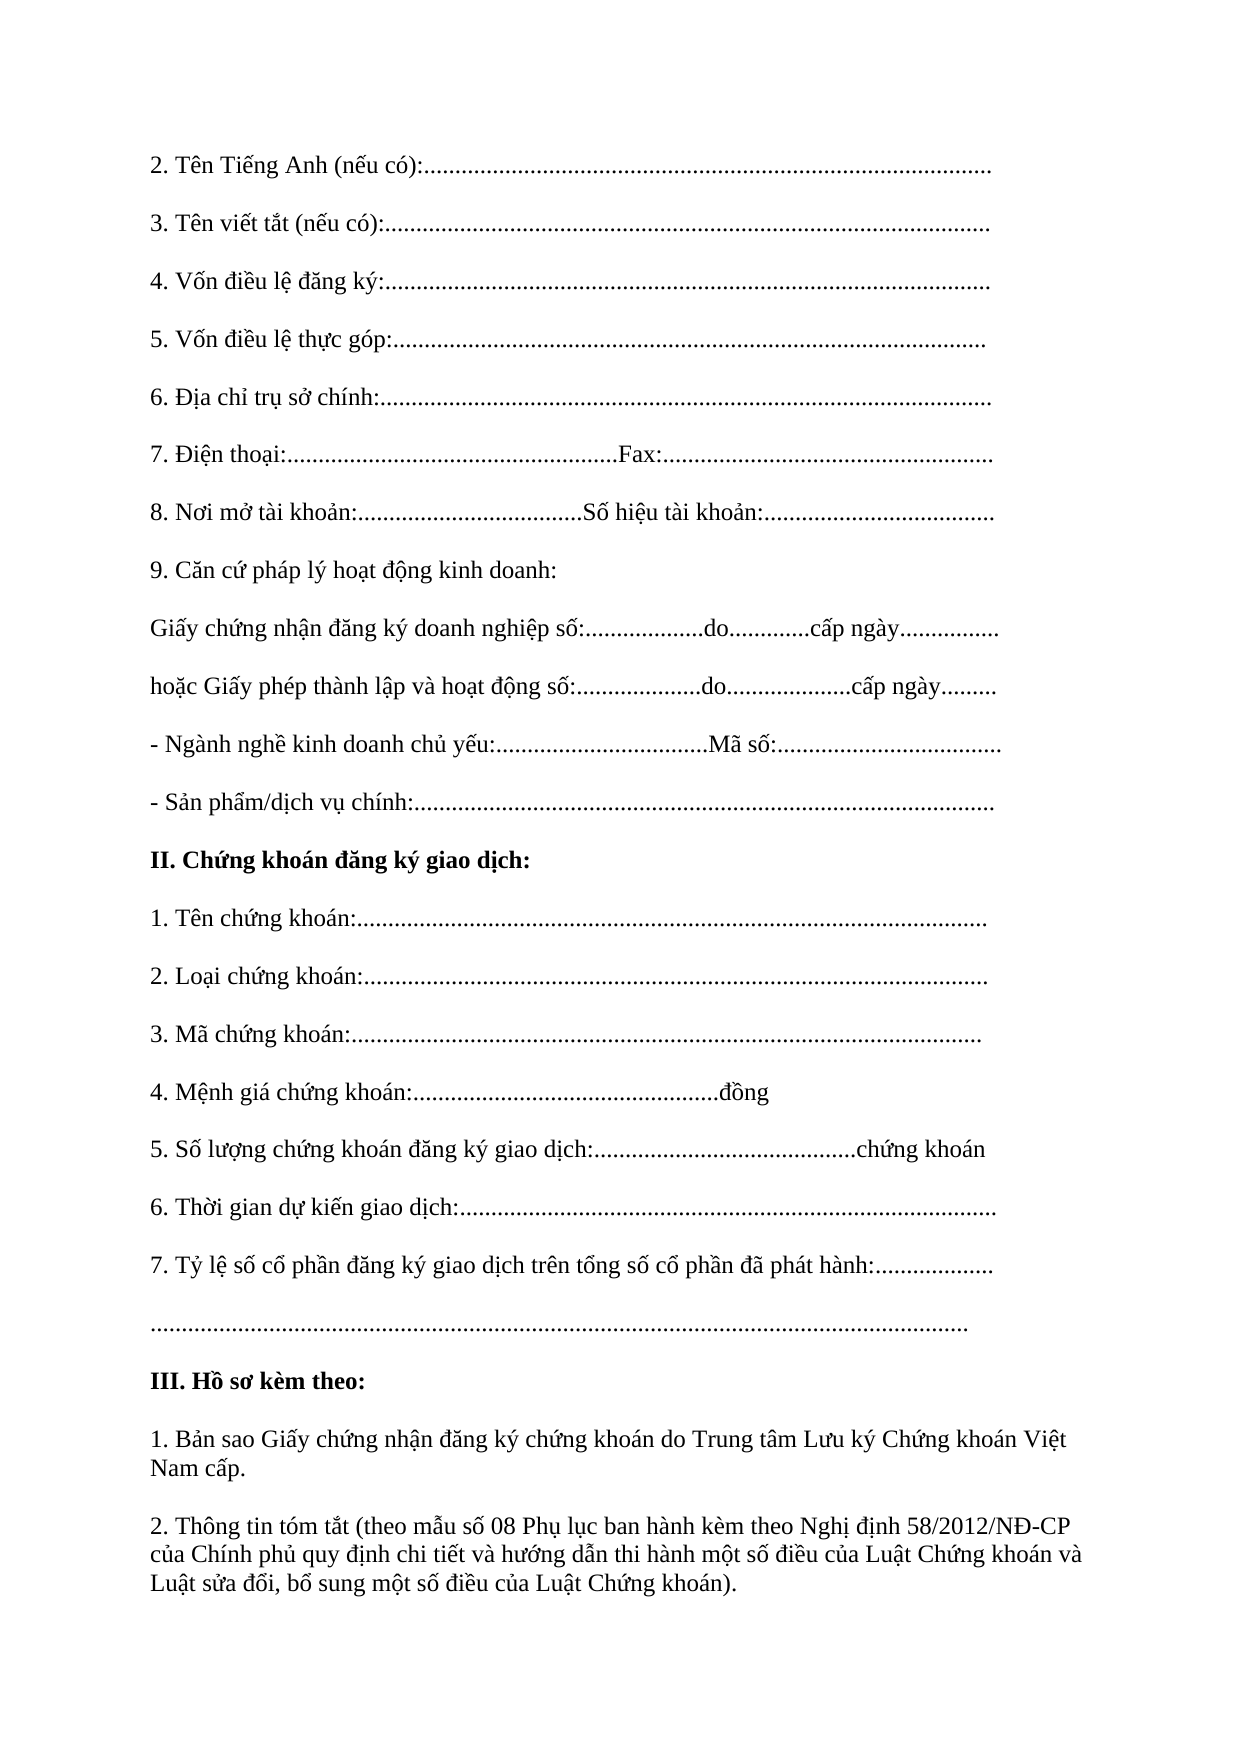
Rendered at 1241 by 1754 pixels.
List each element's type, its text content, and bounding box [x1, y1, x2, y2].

text III. Hồ sơ kèm theo: [150, 1366, 1090, 1395]
text 5. Số lượng chứng khoán đăng ký giao dịch:..........................................chứng khoán [150, 1134, 1090, 1163]
text 8. Nơi mở tài khoản:....................................Số hiệu tài khoản:..................................... [150, 497, 1090, 526]
text 6. Thời gian dự kiến giao dịch:...................................................................................... [150, 1192, 1090, 1221]
text 3. Tên viết tắt (nếu có):................................................................................................. [150, 208, 1090, 237]
text 7. Tỷ lệ số cổ phần đăng ký giao dịch trên tổng số cổ phần đã phát hành:................... [150, 1250, 1090, 1279]
text 9. Căn cứ pháp lý hoạt động kinh doanh: [150, 555, 1090, 584]
text 2. Loại chứng khoán:.................................................................................................... [150, 961, 1090, 989]
text 2. Tên Tiếng Anh (nếu có):........................................................................................... [150, 150, 1090, 179]
text - Ngành nghề kinh doanh chủ yếu:..................................Mã số:.................................... [150, 729, 1090, 758]
text Giấy chứng nhận đăng ký doanh nghiệp số:...................do.............cấp ngày................ [150, 613, 1090, 642]
text ................................................................................................................................... [150, 1308, 1090, 1337]
text 4. Mệnh giá chứng khoán:.................................................đồng [150, 1077, 1090, 1105]
text 6. Địa chỉ trụ sở chính:.................................................................................................. [150, 382, 1090, 410]
text 1. Tên chứng khoán:..................................................................................................... [150, 903, 1090, 932]
text 2. Thông tin tóm tắt (theo mẫu số 08 Phụ lục ban hành kèm theo Nghị định 58/2012/NĐ-CP của Chính phủ quy định chi tiết và hướng dẫn thi hành một số điều của Luật Chứng khoán và Luật sửa đổi, bổ sung một số điều của Luật Chứng khoán). [150, 1511, 1090, 1597]
text II. Chứng khoán đăng ký giao dịch: [150, 845, 1090, 874]
text hoặc Giấy phép thành lập và hoạt động số:....................do....................cấp ngày......... [150, 671, 1090, 700]
text 4. Vốn điều lệ đăng ký:................................................................................................. [150, 266, 1090, 294]
text 1. Bản sao Giấy chứng nhận đăng ký chứng khoán do Trung tâm Lưu ký Chứng khoán Việt Nam cấp. [150, 1424, 1090, 1482]
text 5. Vốn điều lệ thực góp:............................................................................................... [150, 324, 1090, 352]
text 7. Điện thoại:.....................................................Fax:..................................................... [150, 439, 1090, 468]
text - Sản phẩm/dịch vụ chính:............................................................................................. [150, 787, 1090, 816]
text 3. Mã chứng khoán:..................................................................................................... [150, 1019, 1090, 1047]
